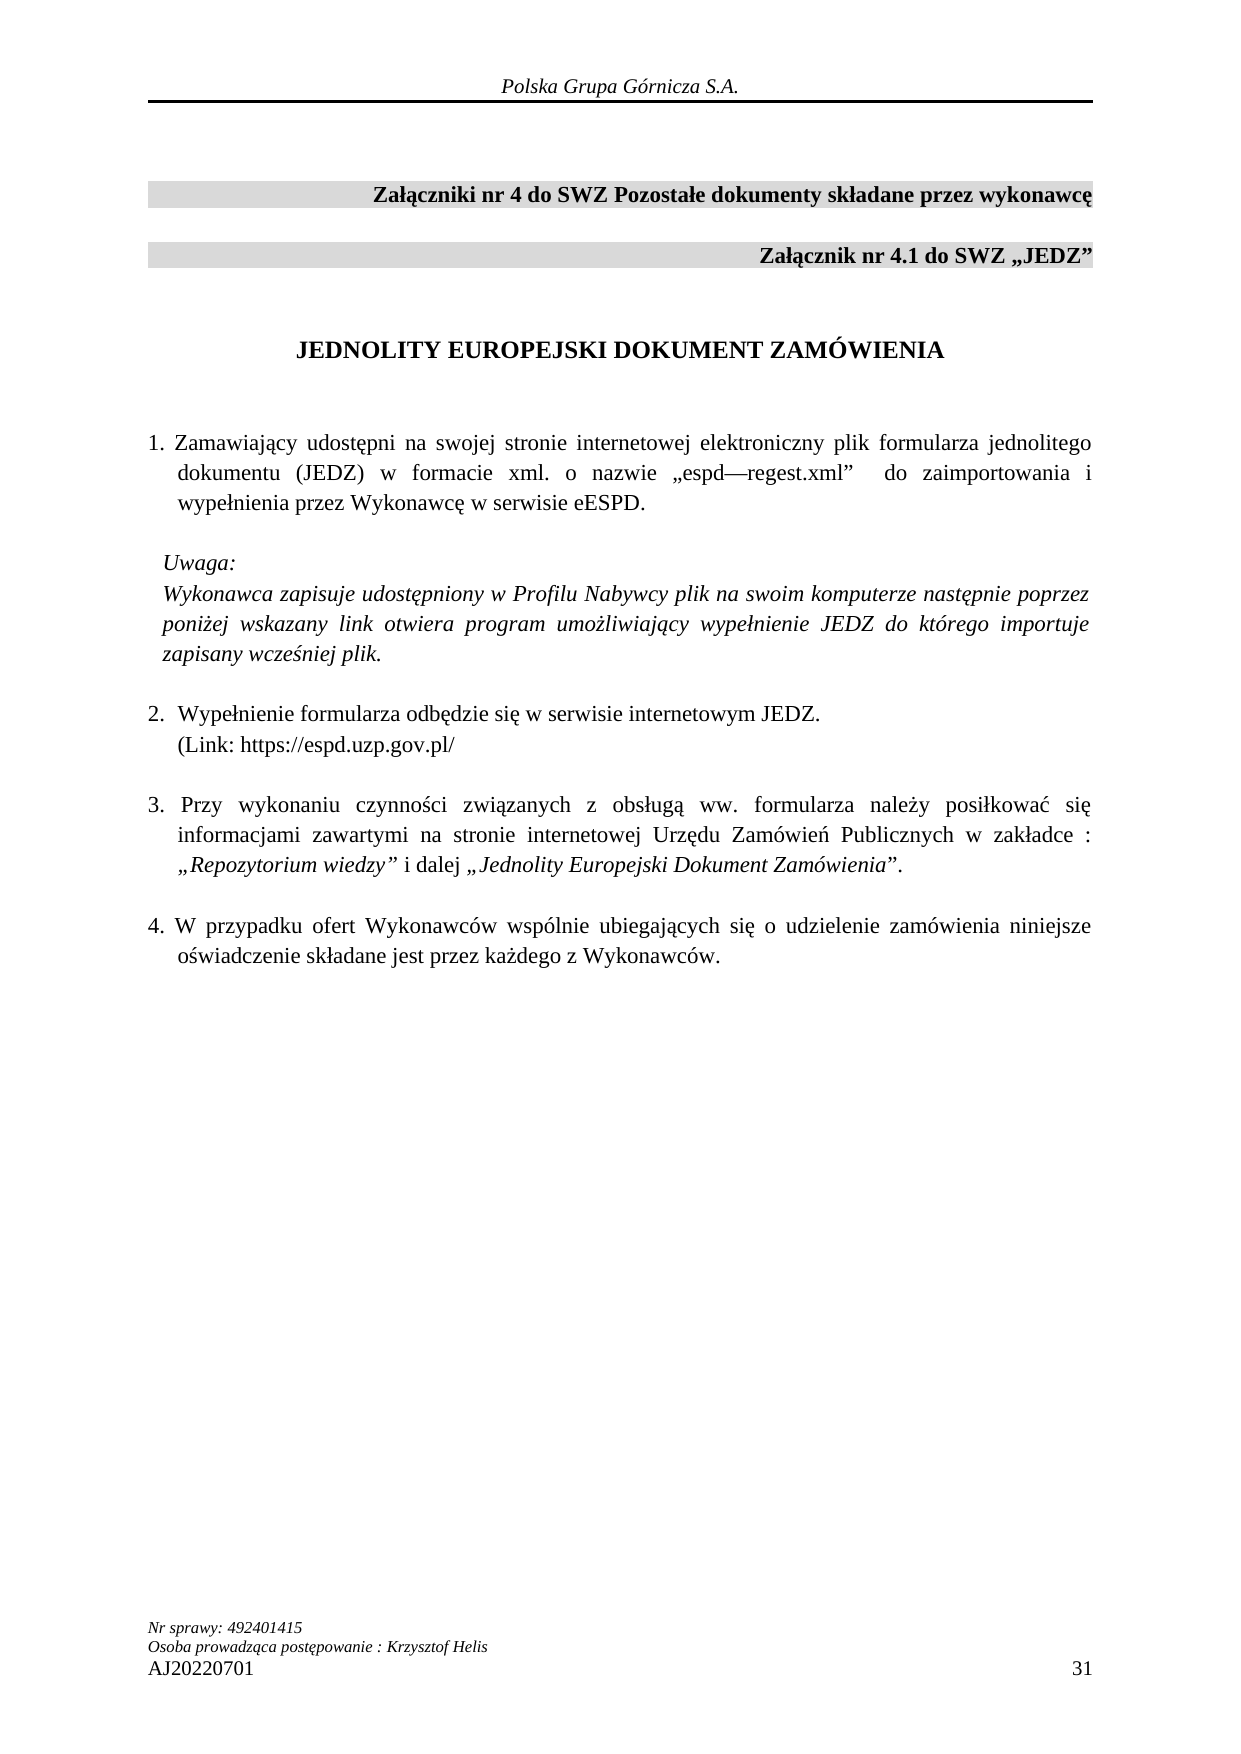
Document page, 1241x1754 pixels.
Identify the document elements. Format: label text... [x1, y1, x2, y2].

list Wypełnienie formularza odbędzie się w serwisie internetowym JEDZ. [148, 701, 1093, 727]
text Uwaga: [162, 549, 1093, 576]
text 4. W przypadku ofert Wykonawców wspólnie ubiegających się o udzielenie zamówienia niniejsze oświadczenie składane jest przez każdego z Wykonawców. [148, 912, 1093, 968]
text JEDNOLITY EUROPEJSKI DOKUMENT ZAMÓWIENIA [148, 335, 1093, 364]
text Wykonawca zapisuje udostępniony w Profilu Nabywcy plik na swoim komputerze następnie poprzez poniżej wskazany link otwiera program umożliwiający wypełnienie JEDZ do którego importuje zapisany wcześniej plik. [162, 580, 1093, 666]
text 1. Zamawiający udostępni na swojej stronie internetowej elektroniczny plik formularza jednolitego dokumentu (JEDZ) w formacie xml. o nazwie „espd—regest.xml” do zaimportowania i wypełnienia przez Wykonawcę w serwisie eESPD. [148, 429, 1093, 515]
subtitle Załącznik nr 4.1 do SWZ „JEDZ” [148, 242, 1093, 268]
subtitle Załączniki nr 4 do SWZ Pozostałe dokumenty składane przez wykonawcę [148, 181, 1093, 208]
list (Link: https://espd.uzp.gov.pl/ [177, 731, 1093, 757]
text 3. Przy wykonaniu czynności związanych z obsługą ww. formularza należy posiłkować się informacjami zawartymi na stronie internetowej Urzędu Zamówień Publicznych w zakładce : „Repozytorium wiedzy” i dalej „Jednolity Europejski Dokument Zamówienia”. [148, 791, 1093, 878]
